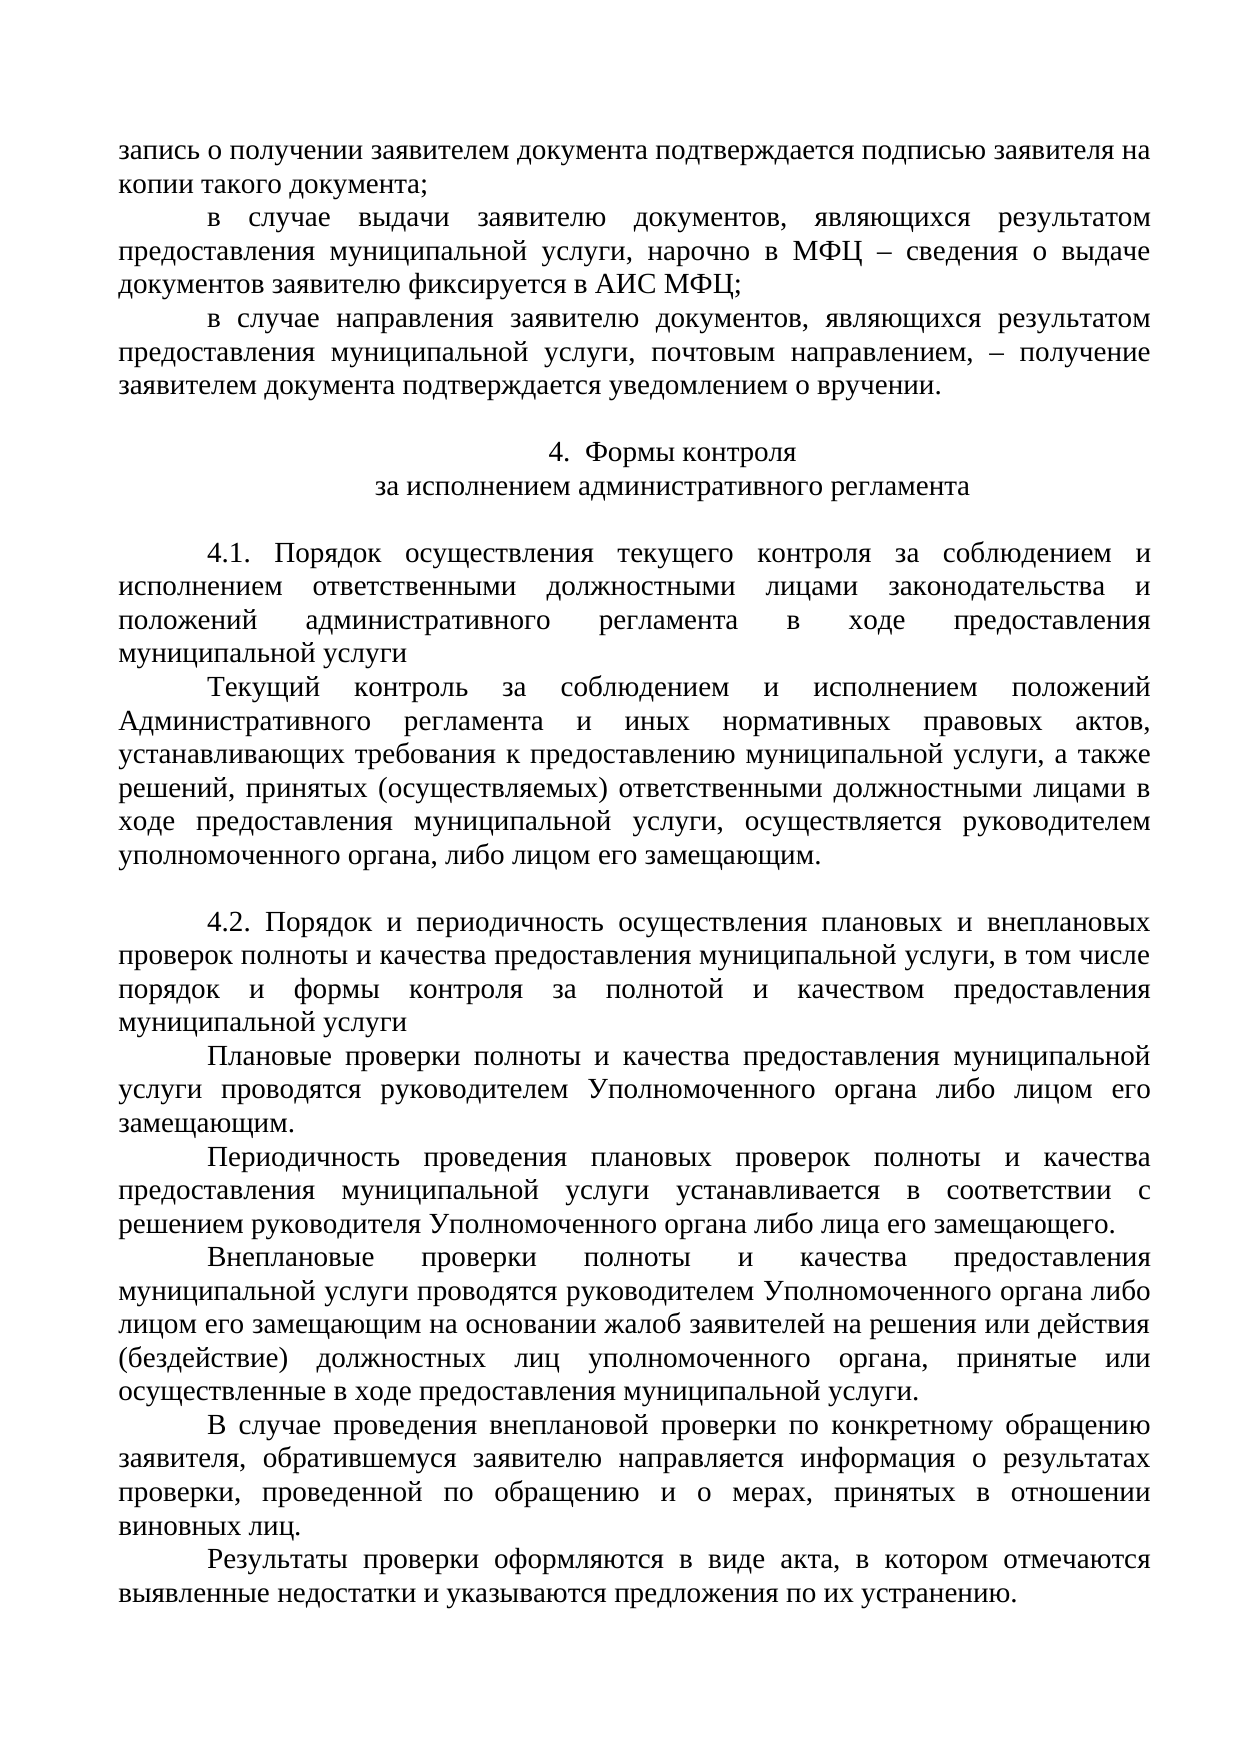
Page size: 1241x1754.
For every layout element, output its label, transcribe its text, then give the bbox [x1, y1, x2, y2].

text 4. Формы контроля [118, 434, 1151, 468]
text В случае проведения внеплановой проверки по конкретному обращению заявителя, обратившемуся заявителю направляется информация о результатах проверки, проведенной по обращению и о мерах, принятых в отношении виновных лиц. [118, 1407, 1151, 1541]
text Периодичность проведения плановых проверок полноты и качества предоставления муниципальной услуги устанавливается в соответствии с решением руководителя Уполномоченного органа либо лица его замещающего. [118, 1139, 1151, 1239]
text 4.1. Порядок осуществления текущего контроля за соблюдением и исполнением ответственными должностными лицами законодательства и положений административного регламента в ходе предоставления муниципальной услуги [118, 535, 1151, 669]
text Внеплановые проверки полноты и качества предоставления муниципальной услуги проводятся руководителем Уполномоченного органа либо лицом его замещающим на основании жалоб заявителей на решения или действия (бездействие) должностных лиц уполномоченного органа, принятые или осуществленные в ходе предоставления муниципальной услуги. [118, 1239, 1151, 1407]
text 4.2. Порядок и периодичность осуществления плановых и внеплановых проверок полноты и качества предоставления муниципальной услуги, в том числе порядок и формы контроля за полнотой и качеством предоставления муниципальной услуги [118, 904, 1151, 1038]
text Плановые проверки полноты и качества предоставления муниципальной услуги проводятся руководителем Уполномоченного органа либо лицом его замещающим. [118, 1038, 1151, 1139]
text в случае выдачи заявителю документов, являющихся результатом предоставления муниципальной услуги, нарочно в МФЦ – сведения о выдаче документов заявителю фиксируется в АИС МФЦ; [118, 199, 1151, 300]
text за исполнением административного регламента [118, 468, 1151, 501]
text Текущий контроль за соблюдением и исполнением положений Административного регламента и иных нормативных правовых актов, устанавливающих требования к предоставлению муниципальной услуги, а также решений, принятых (осуществляемых) ответственными должностными лицами в ходе предоставления муниципальной услуги, осуществляется руководителем уполномоченного органа, либо лицом его замещающим. [118, 669, 1151, 870]
text Результаты проверки оформляются в виде акта, в котором отмечаются выявленные недостатки и указываются предложения по их устранению. [118, 1541, 1151, 1608]
text в случае направления заявителю документов, являющихся результатом предоставления муниципальной услуги, почтовым направлением, – получение заявителем документа подтверждается уведомлением о вручении. [118, 300, 1151, 401]
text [118, 132, 1151, 199]
